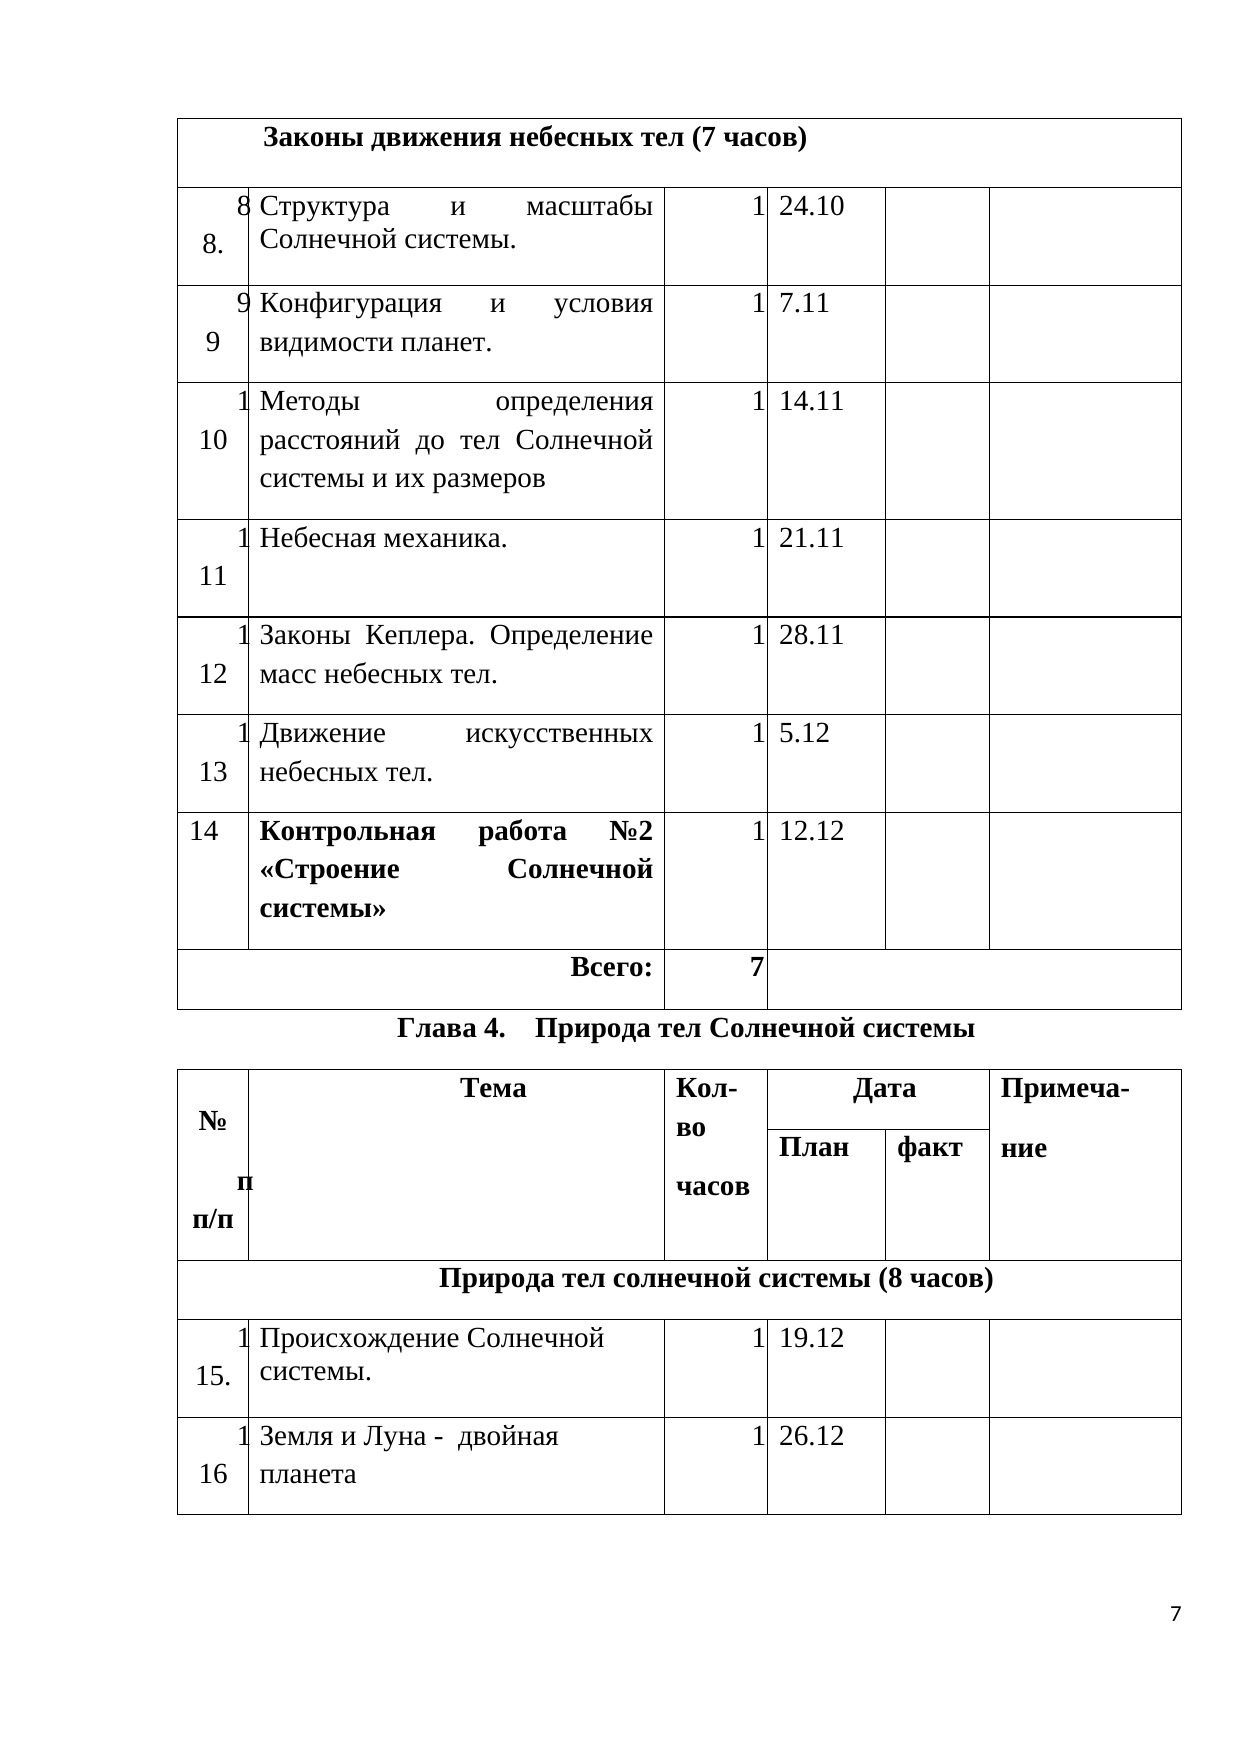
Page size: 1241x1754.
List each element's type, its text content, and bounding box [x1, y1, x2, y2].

table_cell Происхождение Солнечной системы. [249, 1320, 664, 1417]
table_cell 1 [665, 188, 767, 284]
table_cell 115. [178, 1320, 248, 1417]
table_cell 1 [665, 813, 767, 948]
table_cell [768, 950, 1181, 1009]
table_cell 112 [178, 618, 248, 714]
table_cell 1 [665, 520, 767, 616]
table_cell Всего: [178, 950, 664, 1009]
table_cell 1 [665, 1320, 767, 1417]
table_cell Движение искусственных небесных тел. [249, 715, 664, 812]
table_cell 5.12 [768, 715, 885, 812]
table_cell [990, 715, 1181, 812]
table_cell Структура и масштабы Солнечной системы. [249, 188, 664, 284]
table_cell 21.11 [768, 520, 885, 616]
table_cell Законы движения небесных тел (7 часов) [178, 119, 1181, 187]
table_cell Небесная механика. [249, 520, 664, 616]
table_cell 28.11 [768, 618, 885, 714]
table_header Кол-во часов [665, 1070, 767, 1259]
table_cell 99 [178, 286, 248, 382]
table_cell Природа тел солнечной системы (8 часов) [178, 1261, 1181, 1319]
table_cell 1 [665, 383, 767, 519]
table_header Примеча- ние [990, 1070, 1181, 1259]
table_cell [990, 188, 1181, 284]
table_cell [886, 618, 989, 714]
table_cell [990, 813, 1181, 948]
table_cell [886, 1418, 989, 1514]
table_cell Конфигурация и условия видимости планет. [249, 286, 664, 382]
table_cell [990, 383, 1181, 519]
table_cell 14.11 [768, 383, 885, 519]
table_header № пп/п [178, 1070, 248, 1259]
table_header Дата [768, 1070, 989, 1128]
table_cell [886, 715, 989, 812]
table_cell Законы Кеплера. Определение масс небесных тел. [249, 618, 664, 714]
table_cell Земля и Луна - двойная планета [249, 1418, 664, 1514]
table_cell 7.11 [768, 286, 885, 382]
table_cell 1 [665, 618, 767, 714]
table_cell [990, 520, 1181, 616]
table_cell факт [886, 1130, 989, 1259]
table_cell 113 [178, 715, 248, 812]
table_cell [990, 1418, 1181, 1514]
table_cell 7 [665, 950, 767, 1009]
table_cell [886, 188, 989, 284]
table_cell 110 [178, 383, 248, 519]
table_cell [886, 1320, 989, 1417]
table_cell 116 [178, 1418, 248, 1514]
table_cell 14 [178, 813, 248, 948]
table_header Тема [249, 1070, 664, 1259]
table_cell [990, 1320, 1181, 1417]
table_cell [886, 286, 989, 382]
text Глава 4. Природа тел Солнечной системы [177, 1010, 1181, 1043]
table_cell [990, 286, 1181, 382]
table_cell План [768, 1130, 885, 1259]
table_cell [886, 813, 989, 948]
table_cell 88. [178, 188, 248, 284]
table_cell 12.12 [768, 813, 885, 948]
table_cell 19.12 [768, 1320, 885, 1417]
table_cell Контрольная работа №2 «Строение Солнечной системы» [249, 813, 664, 948]
table_cell 26.12 [768, 1418, 885, 1514]
table_cell 1 [665, 715, 767, 812]
table_cell Методы определения расстояний до тел Солнечной системы и их размеров [249, 383, 664, 519]
table_cell 111 [178, 520, 248, 616]
table_cell [886, 520, 989, 616]
table_cell 1 [665, 286, 767, 382]
table_cell [886, 383, 989, 519]
table_cell [990, 618, 1181, 714]
table_cell 24.10 [768, 188, 885, 284]
table_cell 1 [665, 1418, 767, 1514]
